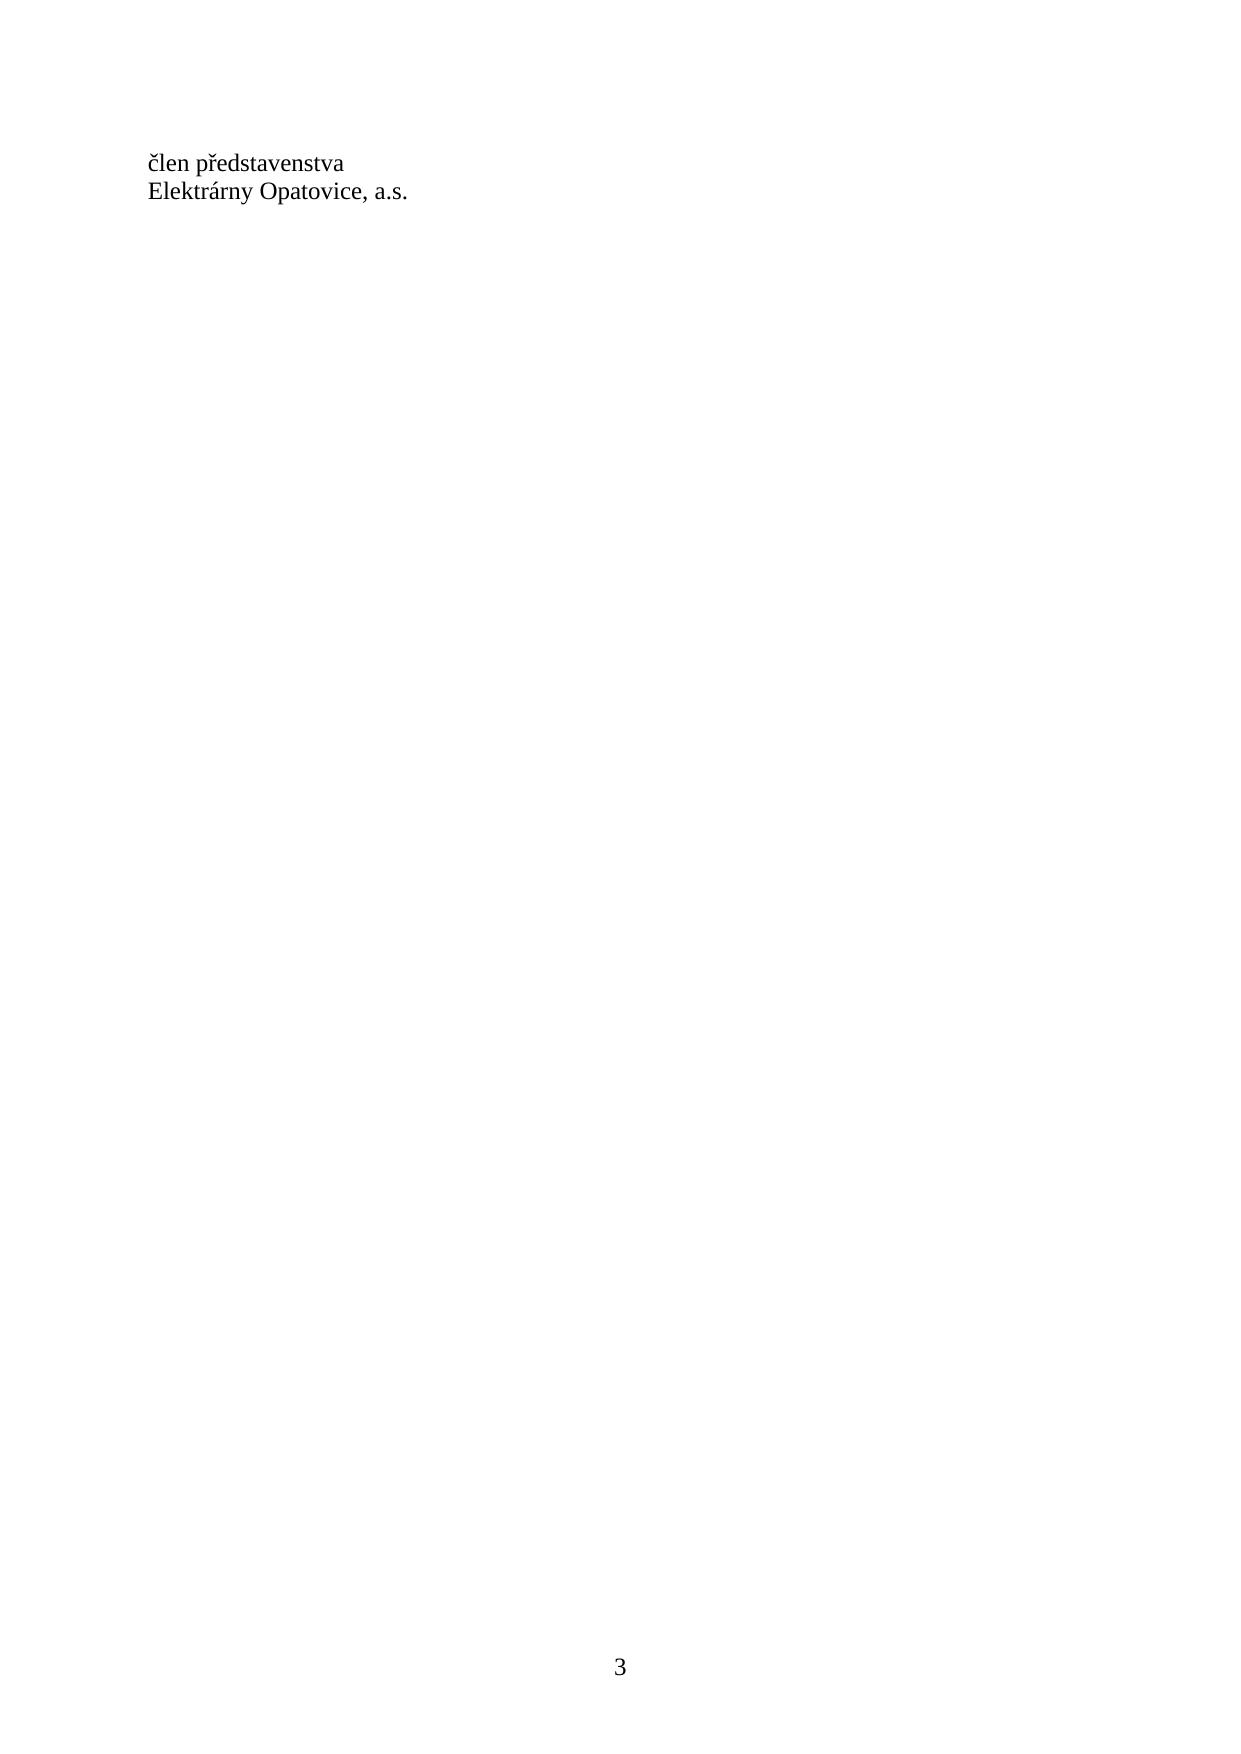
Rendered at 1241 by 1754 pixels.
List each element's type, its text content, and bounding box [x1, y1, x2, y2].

text Elektrárny Opatovice, a.s. [148, 176, 1093, 205]
text člen představenstva [148, 148, 1093, 176]
